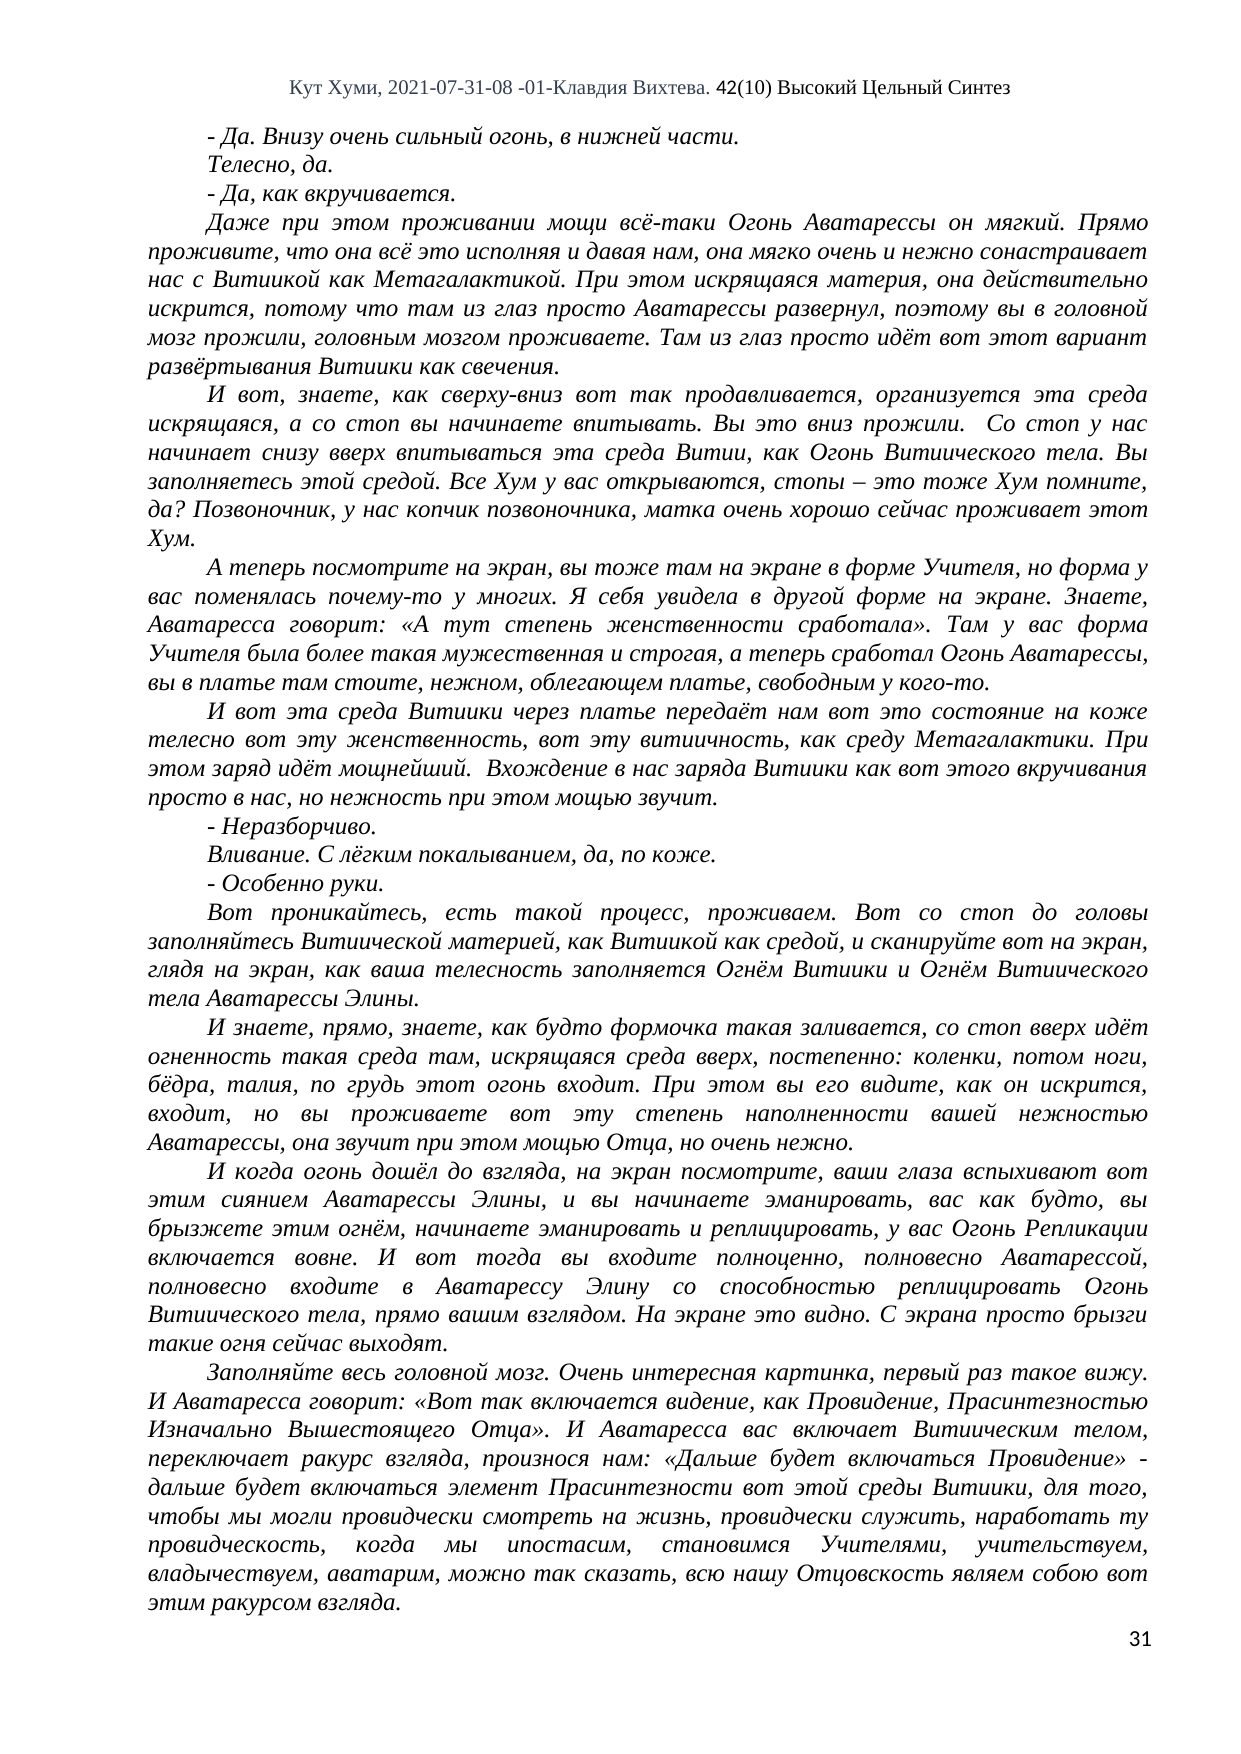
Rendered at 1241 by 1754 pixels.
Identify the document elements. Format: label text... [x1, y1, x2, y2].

text Даже при этом проживании мощи всё-таки Огонь Аватарессы он мягкий. Прямо проживите, что она всё это исполняя и давая нам, она мягко очень и нежно сонастраивает нас с Витиикой как Метагалактикой. При этом искрящаяся материя, она действительно искрится, потому что там из глаз просто Аватарессы развернул, поэтому вы в головной мозг прожили, головным мозгом проживаете. Там из глаз просто идёт вот этот вариант развёртывания Витиики как свечения. [148, 207, 1152, 379]
text И знаете, прямо, знаете, как будто формочка такая заливается, со стоп вверх идёт огненность такая среда там, искрящаяся среда вверх, постепенно: коленки, потом ноги, бёдра, талия, по грудь этот огонь входит. При этом вы его видите, как он искрится, входит, но вы проживаете вот эту степень наполненности вашей нежностью Аватарессы, она звучит при этом мощью Отца, но очень нежно. [148, 1012, 1152, 1156]
text - Да, как вкручивается. [148, 178, 1152, 207]
text Телесно, да. [148, 149, 1152, 178]
text - Неразборчиво. [148, 811, 1152, 839]
text А теперь посмотрите на экран, вы тоже там на экране в форме Учителя, но форма у вас поменялась почему-то у многих. Я себя увидела в другой форме на экране. Знаете, Аватаресса говорит: «А тут степень женственности сработала». Там у вас форма Учителя была более такая мужественная и строгая, а теперь сработал Огонь Аватарессы, вы в платье там стоите, нежном, облегающем платье, свободным у кого-то. [148, 552, 1152, 696]
text Заполняйте весь головной мозг. Очень интересная картинка, первый раз такое вижу. И Аватаресса говорит: «Вот так включается видение, как Провидение, Прасинтезностью Изначально Вышестоящего Отца». И Аватаресса вас включает Витиическим телом, переключает ракурс взгляда, произнося нам: «Дальше будет включаться Провидение» - дальше будет включаться элемент Прасинтезности вот этой среды Витиики, для того, чтобы мы могли провидчески смотреть на жизнь, провидчески служить, наработать ту провидческость, когда мы ипостасим, становимся Учителями, учительствуем, владычествуем, аватарим, можно так сказать, всю нашу Отцовскость являем собою вот этим ракурсом взгляда. [148, 1357, 1152, 1616]
text - Да. Внизу очень сильный огонь, в нижней части. [148, 121, 1152, 149]
text И вот эта среда Витиики через платье передаёт нам вот это состояние на коже телесно вот эту женственность, вот эту витиичность, как среду Метагалактики. При этом заряд идёт мощнейший. Вхождение в нас заряда Витиики как вот этого вкручивания просто в нас, но нежность при этом мощью звучит. [148, 696, 1152, 811]
text Вливание. С лёгким покалыванием, да, по коже. [148, 839, 1152, 868]
text И когда огонь дошёл до взгляда, на экран посмотрите, ваши глаза вспыхивают вот этим сиянием Аватарессы Элины, и вы начинаете эманировать, вас как будто, вы брызжете этим огнём, начинаете эманировать и реплицировать, у вас Огонь Репликации включается вовне. И вот тогда вы входите полноценно, полновесно Аватарессой, полновесно входите в Аватарессу Элину со способностью реплицировать Огонь Витиического тела, прямо вашим взглядом. На экране это видно. С экрана просто брызги такие огня сейчас выходят. [148, 1156, 1152, 1357]
text Вот проникайтесь, есть такой процесс, проживаем. Вот со стоп до головы заполняйтесь Витиической материей, как Витиикой как средой, и сканируйте вот на экран, глядя на экран, как ваша телесность заполняется Огнём Витиики и Огнём Витиического тела Аватарессы Элины. [148, 897, 1152, 1012]
text - Особенно руки. [148, 868, 1152, 897]
text И вот, знаете, как сверху-вниз вот так продавливается, организуется эта среда искрящаяся, а со стоп вы начинаете впитывать. Вы это вниз прожили. Со стоп у нас начинает снизу вверх впитываться эта среда Витии, как Огонь Витиического тела. Вы заполняетесь этой средой. Все Хум у вас открываются, стопы – это тоже Хум помните, да? Позвоночник, у нас копчик позвоночника, матка очень хорошо сейчас проживает этот Хум. [148, 379, 1152, 552]
